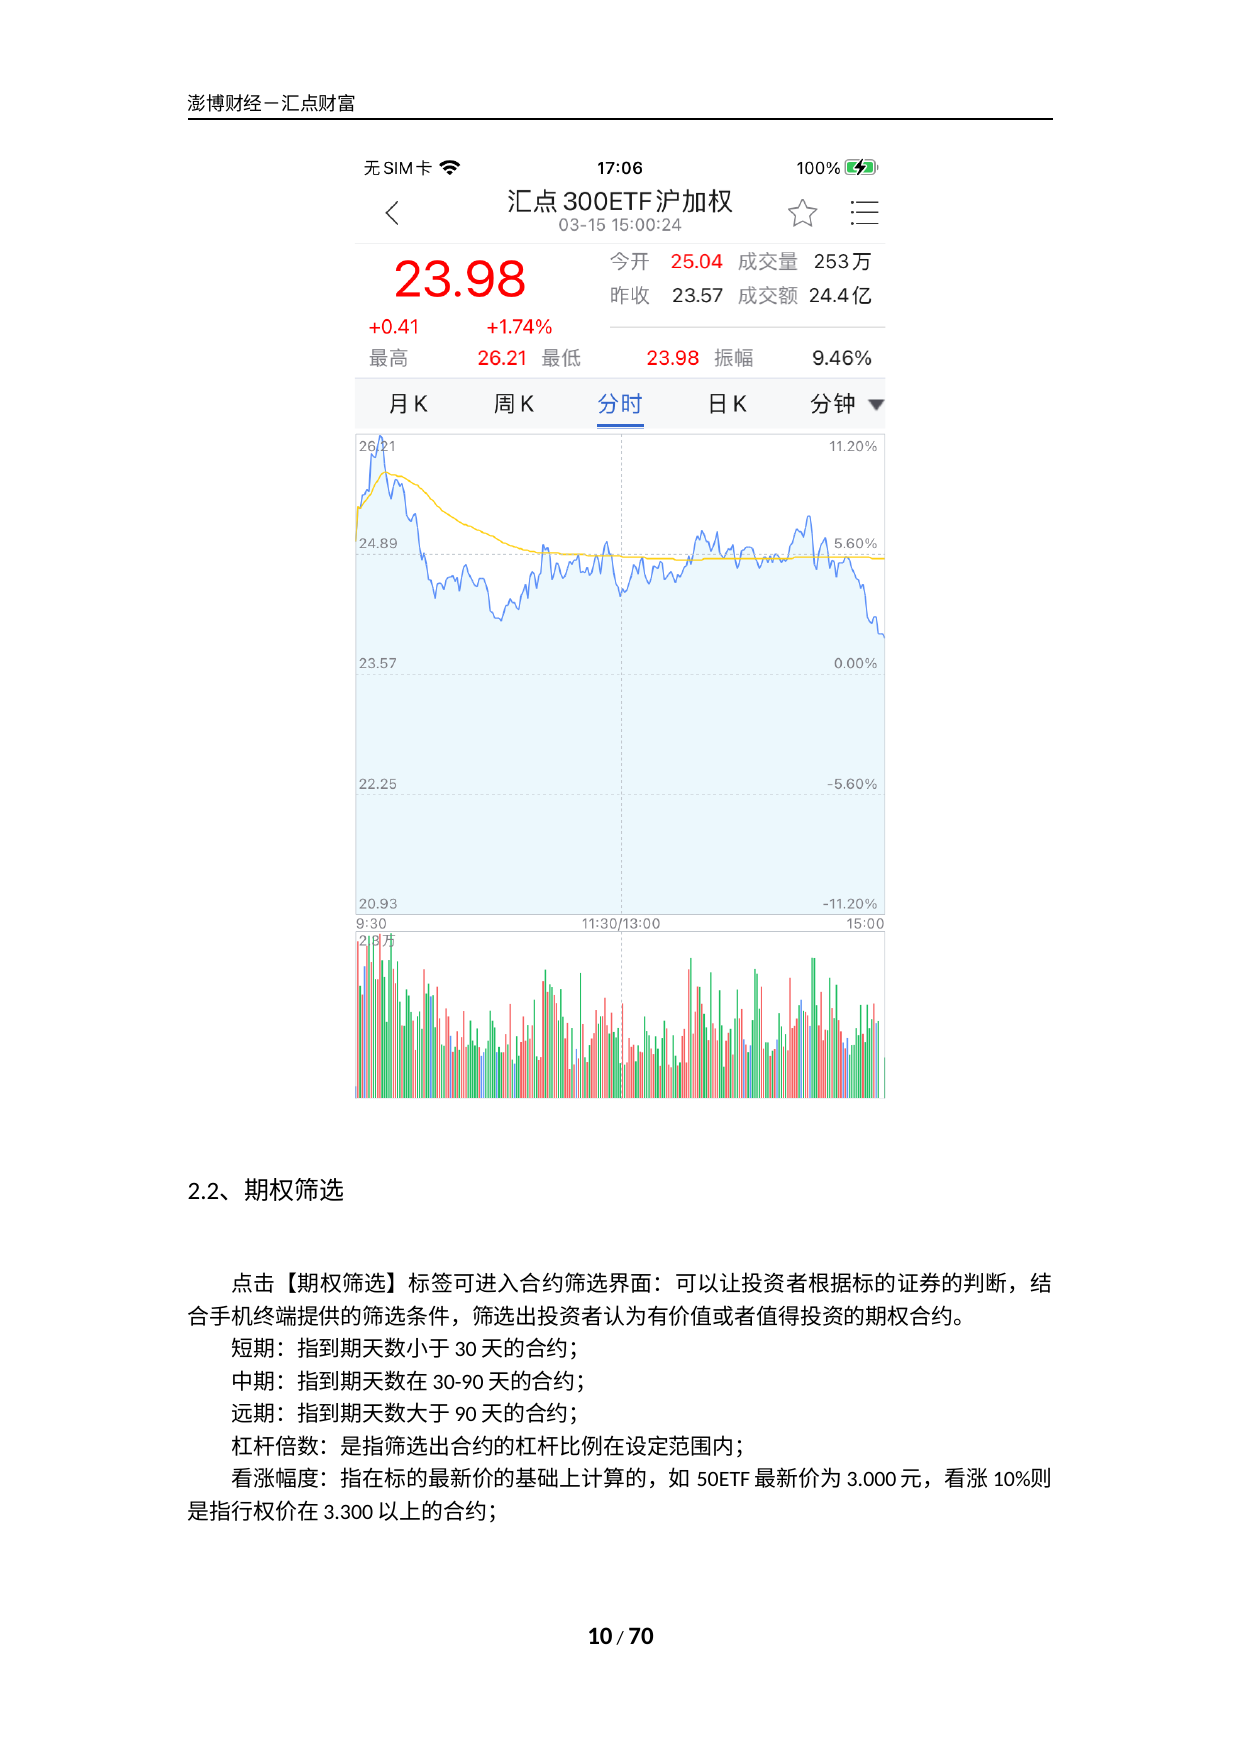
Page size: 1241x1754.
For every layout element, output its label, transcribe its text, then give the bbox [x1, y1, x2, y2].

text 点击【期权筛选】标签可进入合约筛选界面：可以让投资者根据标的证券的判断，结合手机终端提供的筛选条件，筛选出投资者认为有价值或者值得投资的期权合约。 [187, 1266, 1053, 1331]
picture [354, 153, 886, 1099]
text 中期：指到期天数在30-90天的合约； [187, 1363, 1053, 1396]
text 杠杆倍数：是指筛选出合约的杠杆比例在设定范围内； [187, 1428, 1053, 1461]
subtitle 2.2、期权筛选 [187, 1156, 1053, 1221]
text 短期：指到期天数小于30天的合约； [187, 1331, 1053, 1363]
text 看涨幅度：指在标的最新价的基础上计算的，如50ETF最新价为3.000元，看涨10%则是指行权价在3.300以上的合约； [187, 1461, 1053, 1526]
text 远期：指到期天数大于90天的合约； [187, 1396, 1053, 1428]
